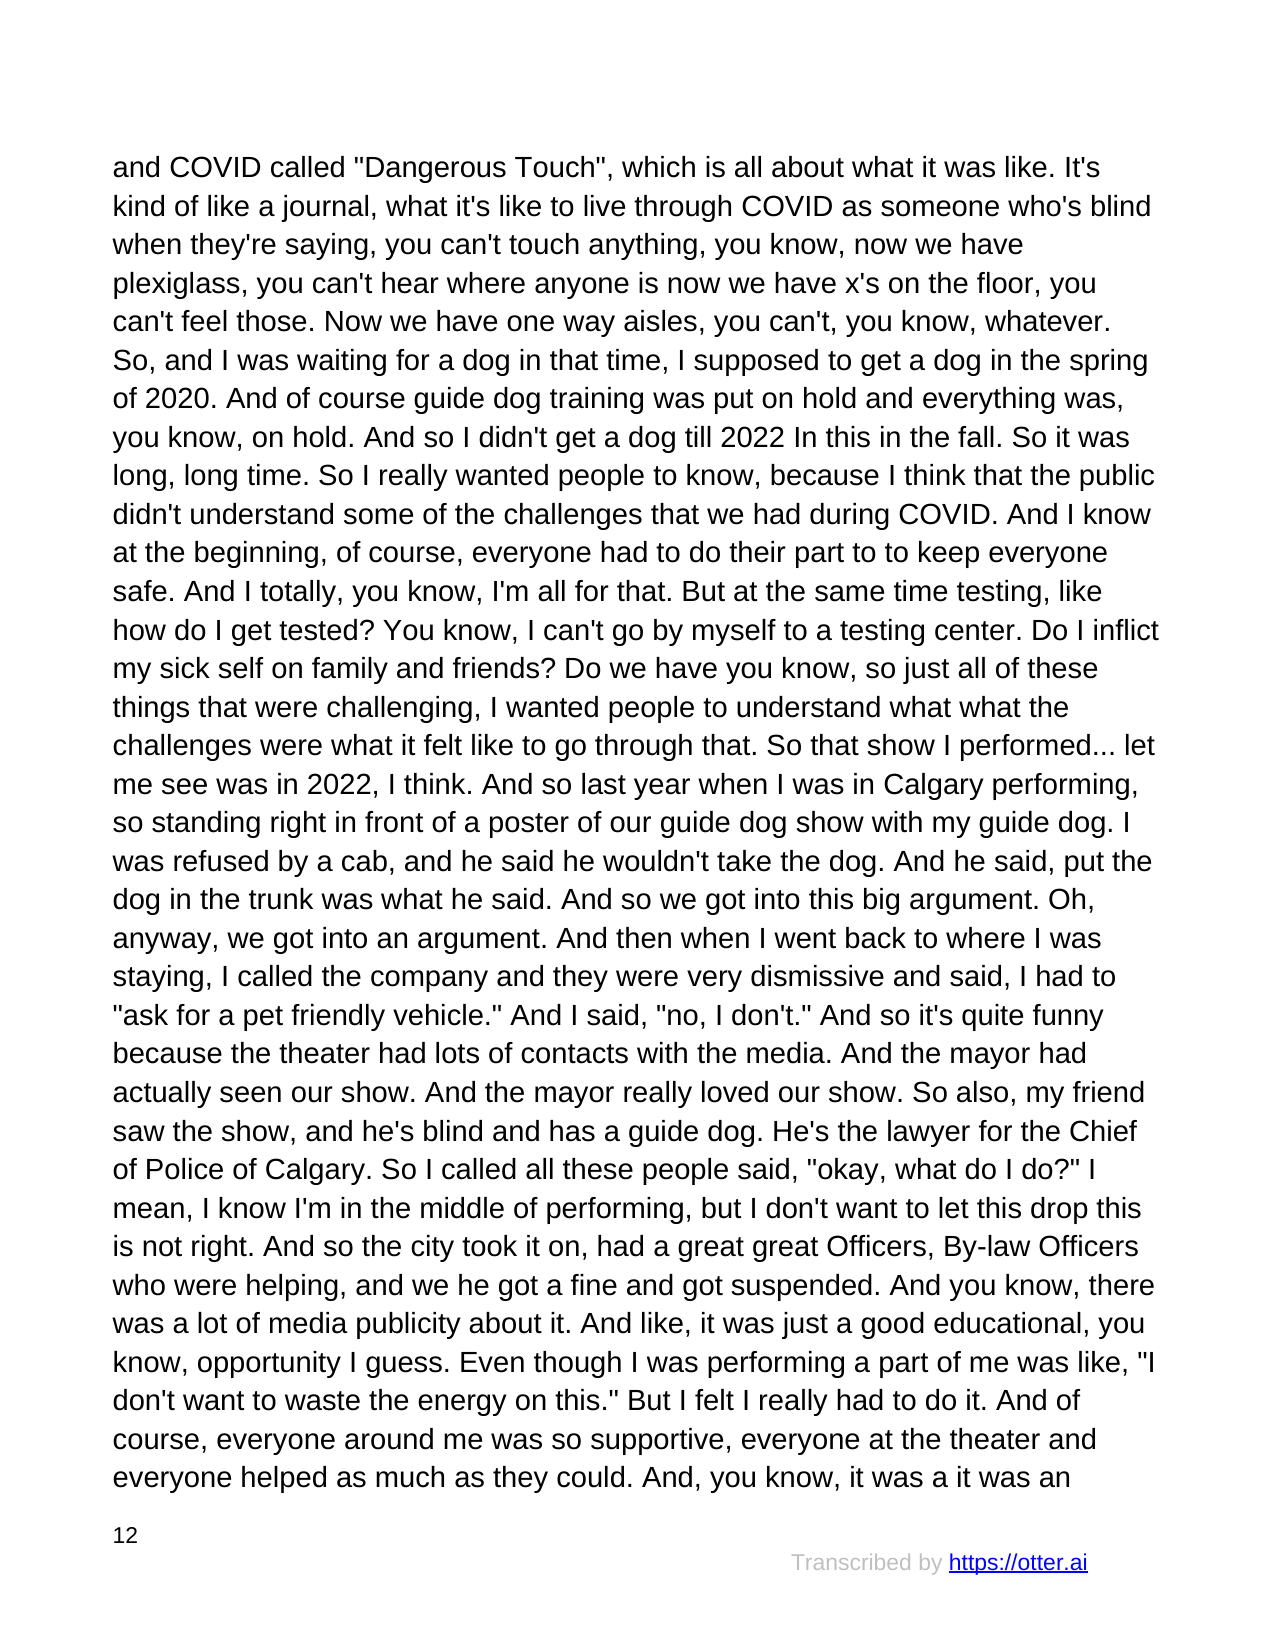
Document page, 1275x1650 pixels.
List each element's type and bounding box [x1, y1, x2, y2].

text [112, 150, 1162, 1494]
